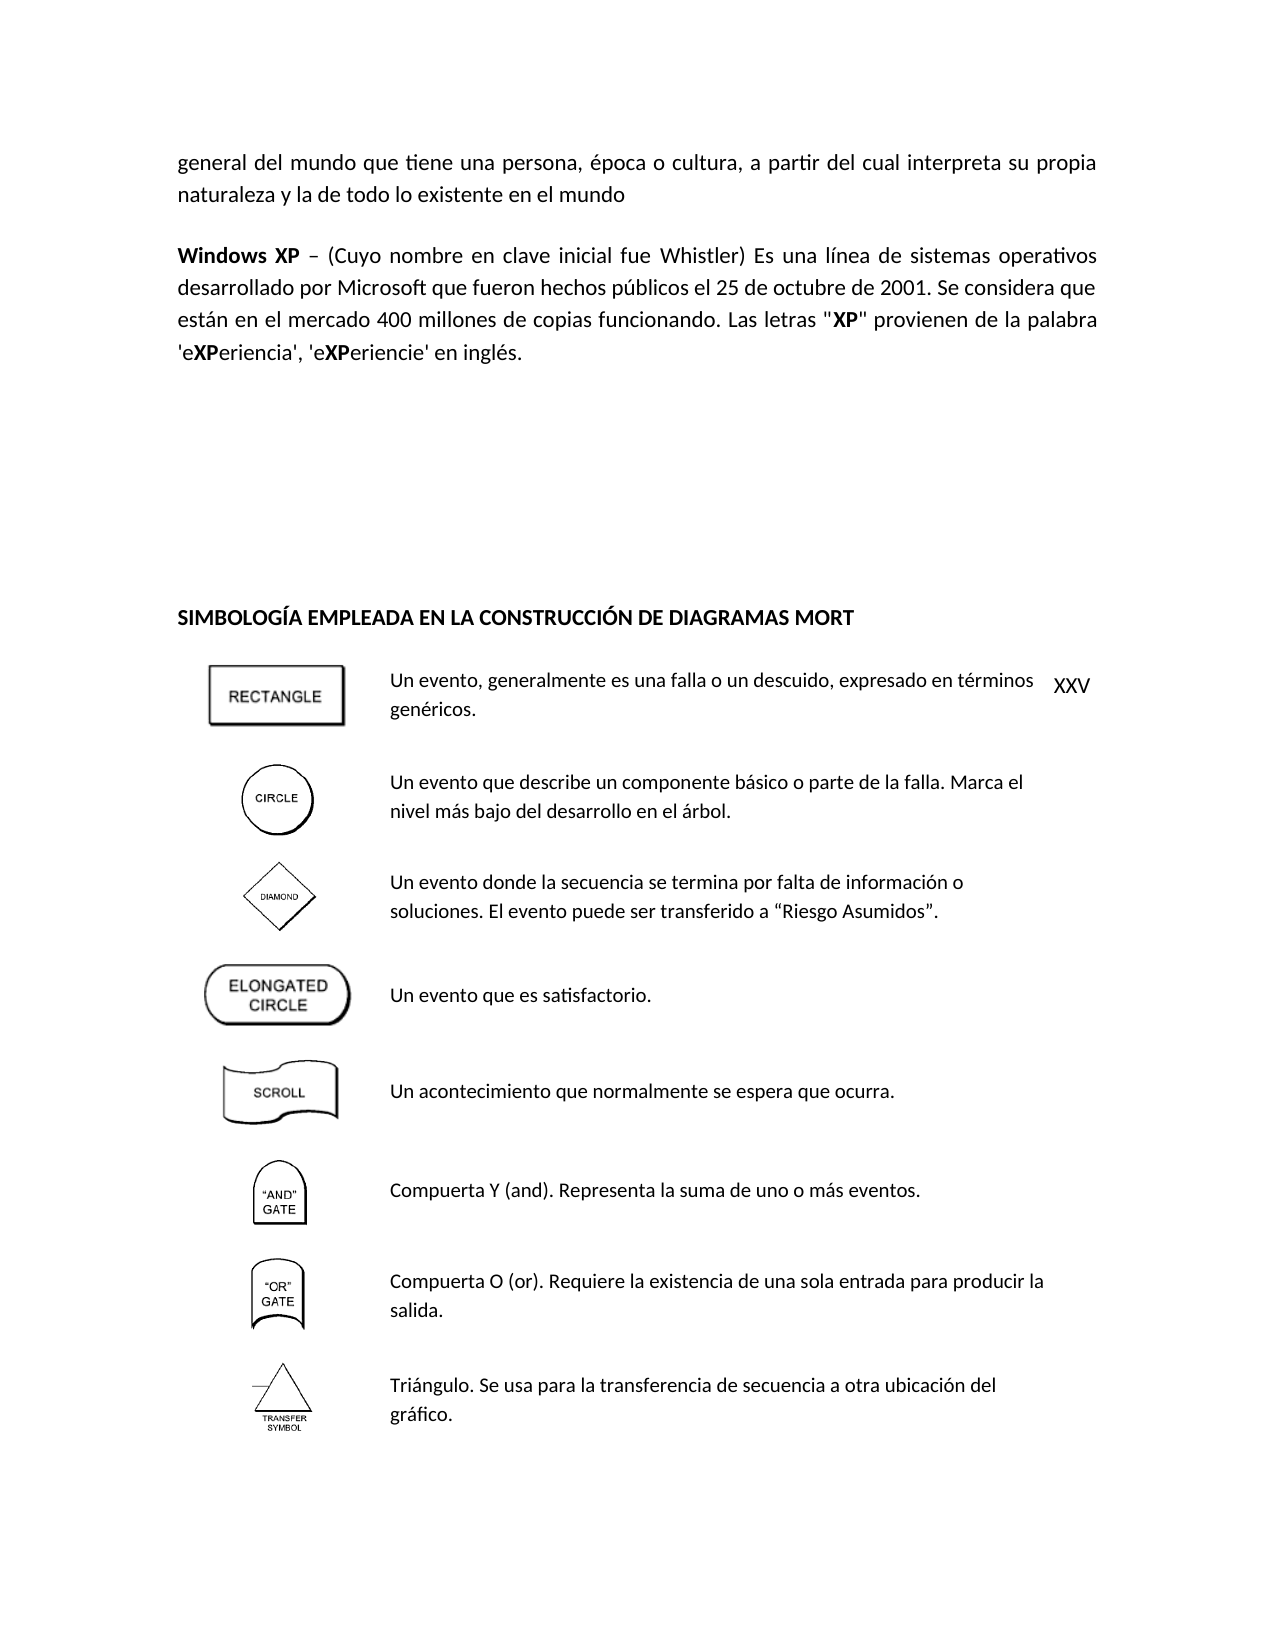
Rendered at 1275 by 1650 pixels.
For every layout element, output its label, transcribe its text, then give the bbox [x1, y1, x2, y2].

picture [198, 958, 357, 1032]
table_header [177, 656, 378, 757]
table_cell Compuerta O (or). Requiere la existencia de una sola entrada para producir la salida. [379, 1254, 1069, 1362]
text SIMBOLOGÍA EMPLEADA EN LA CONSTRUCCIÓN DE DIAGRAMAS MORT [177, 603, 1098, 631]
table_cell [177, 1056, 378, 1151]
picture [245, 1151, 310, 1230]
table_cell [177, 757, 378, 860]
table_cell Triángulo. Se usa para la transferencia de secuencia a otra ubicación del gráfico. [379, 1362, 1069, 1461]
picture [241, 1361, 314, 1437]
table_cell [177, 1362, 378, 1461]
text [177, 176, 1098, 208]
table_cell [177, 1151, 378, 1254]
picture [241, 757, 315, 836]
table_cell Un evento que es satisfactorio. [379, 958, 1069, 1056]
table_header Un evento, generalmente es una falla o un descuido, expresado en términos genéricos. [379, 656, 1069, 757]
table_cell [177, 1254, 378, 1362]
picture [245, 1254, 310, 1337]
table_cell Un evento donde la secuencia se termina por falta de información o soluciones. El evento puede ser transferido a “Riesgo Asumidos”. [379, 860, 1069, 958]
picture [208, 1056, 348, 1127]
table_cell Un acontecimiento que normalmente se espera que ocurra. [379, 1056, 1069, 1151]
table_cell [177, 958, 378, 1056]
table_cell [177, 860, 378, 958]
text Windows XP – (Cuyo nombre en clave inicial fue Whistler) Es una línea de sistemas operativos desarrollado por Microsoft que fueron hechos públicos el 25 de octubre de 2001. Se considera que están en el mercado 400 millones de copias funcionando. Las letras "XP" provienen de la palabra 'eXPeriencia', 'eXPeriencie' en inglés. [177, 241, 1098, 366]
table_cell Compuerta Y (and). Representa la suma de uno o más eventos. [379, 1151, 1069, 1254]
picture [202, 655, 353, 733]
picture [238, 860, 318, 934]
table_cell Un evento que describe un componente básico o parte de la falla. Marca el nivel más bajo del desarrollo en el árbol. [379, 757, 1069, 860]
